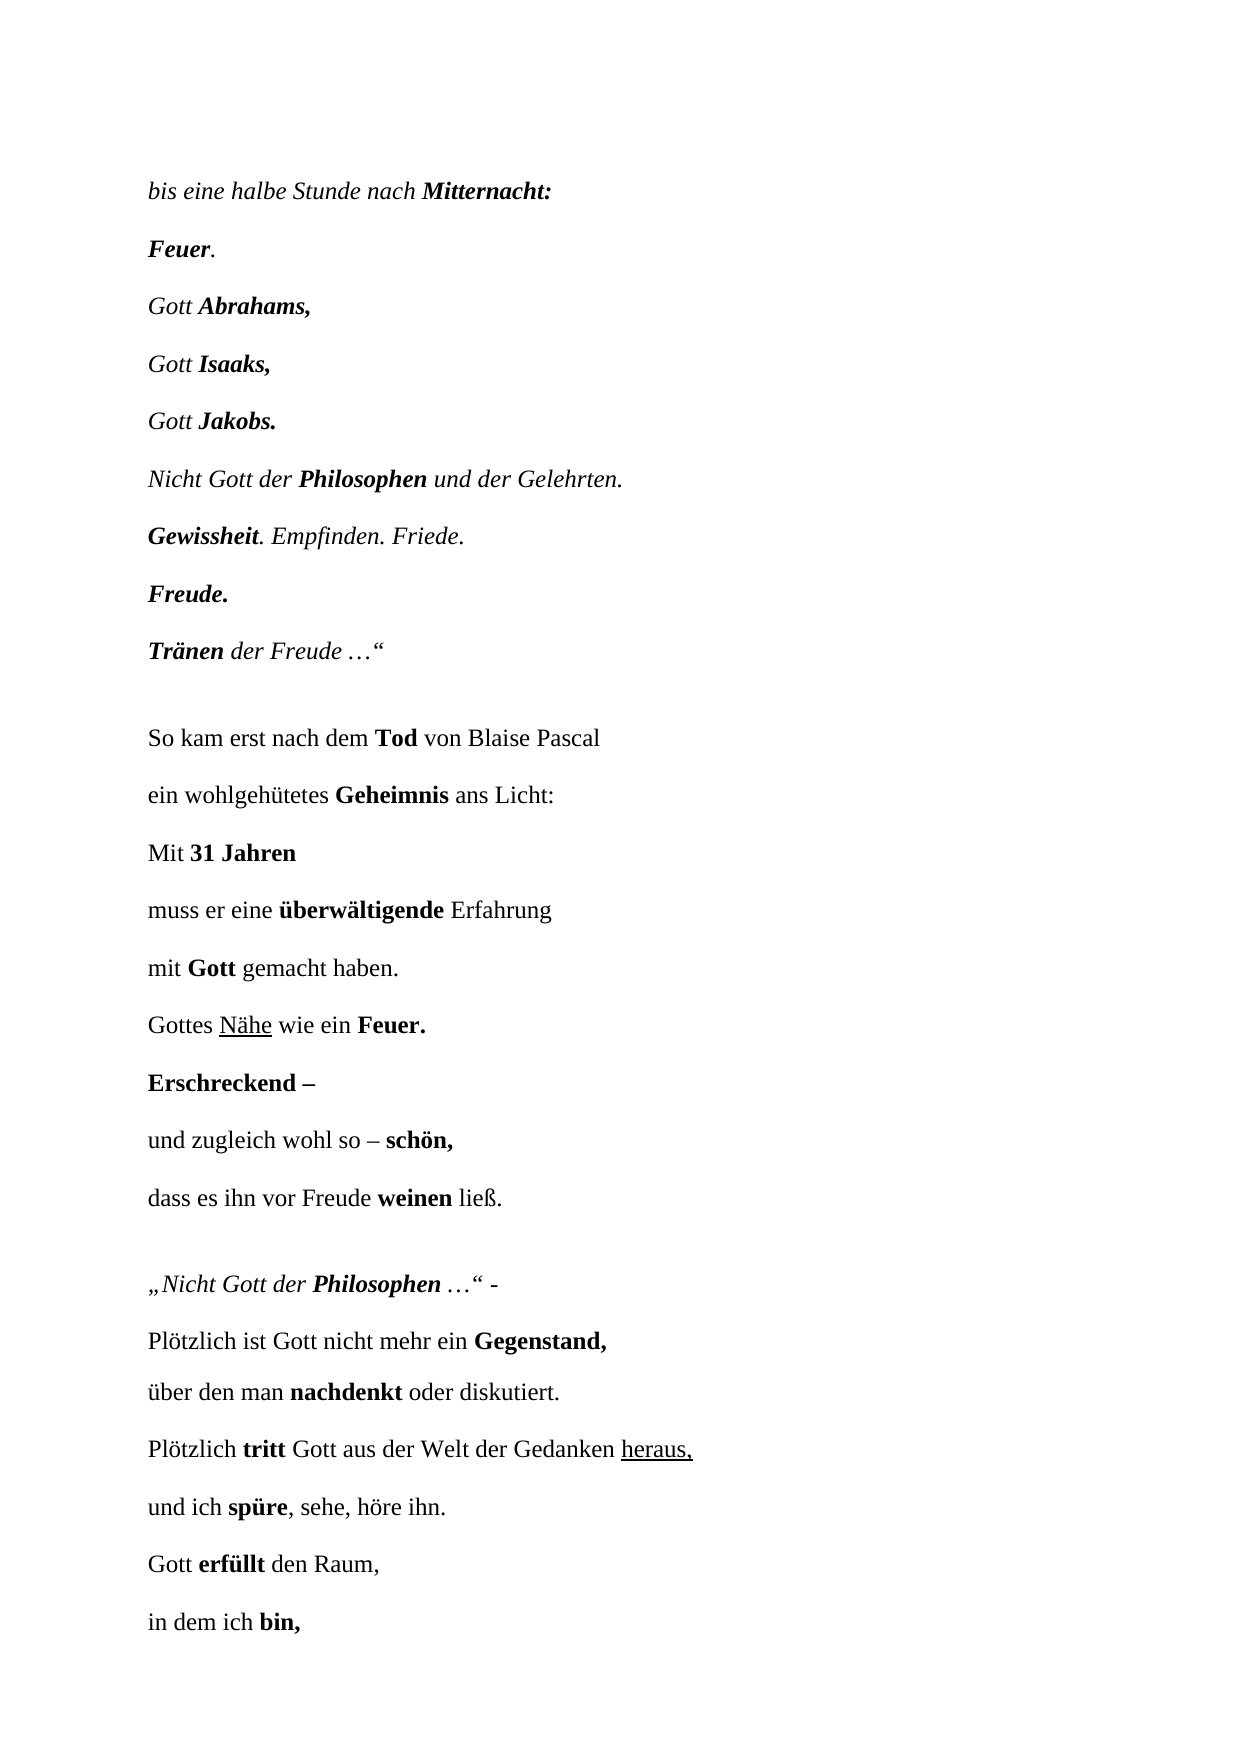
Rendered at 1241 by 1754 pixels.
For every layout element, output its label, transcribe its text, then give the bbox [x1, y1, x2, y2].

text und zugleich wohl so – schön, [148, 1125, 1093, 1154]
text bis eine halbe Stunde nach Mitternacht: [148, 176, 1093, 205]
text Nicht Gott der Philosophen und der Gelehrten. [148, 464, 1093, 493]
text „Nicht Gott der Philosophen …“ - [148, 1269, 1093, 1298]
text Erschreckend – [148, 1068, 1093, 1096]
text Plötzlich ist Gott nicht mehr ein Gegenstand, [148, 1326, 1093, 1355]
text Feuer. [148, 234, 1093, 263]
text dass es ihn vor Freude weinen ließ. [148, 1183, 1093, 1211]
text über den man nachdenkt oder diskutiert. [148, 1377, 1093, 1405]
text muss er eine überwältigende Erfahrung [148, 895, 1093, 924]
text mit Gott gemacht haben. [148, 953, 1093, 981]
text Tränen der Freude …“ [148, 636, 1093, 665]
text Gott Abrahams, [148, 291, 1093, 320]
text in dem ich bin, [148, 1607, 1093, 1635]
text So kam erst nach dem Tod von Blaise Pascal [148, 723, 1093, 751]
text und ich spüre, sehe, höre ihn. [148, 1492, 1093, 1520]
text Gott Jakobs. [148, 406, 1093, 435]
text ein wohlgehütetes Geheimnis ans Licht: [148, 780, 1093, 809]
text Gott Isaaks, [148, 349, 1093, 378]
text Gottes Nähe wie ein Feuer. [148, 1010, 1093, 1039]
text Freude. [148, 579, 1093, 608]
text Plötzlich tritt Gott aus der Welt der Gedanken heraus, [148, 1434, 1093, 1463]
text Gewissheit. Empfinden. Friede. [148, 521, 1093, 550]
text Gott erfüllt den Raum, [148, 1549, 1093, 1578]
text Mit 31 Jahren [148, 838, 1093, 866]
